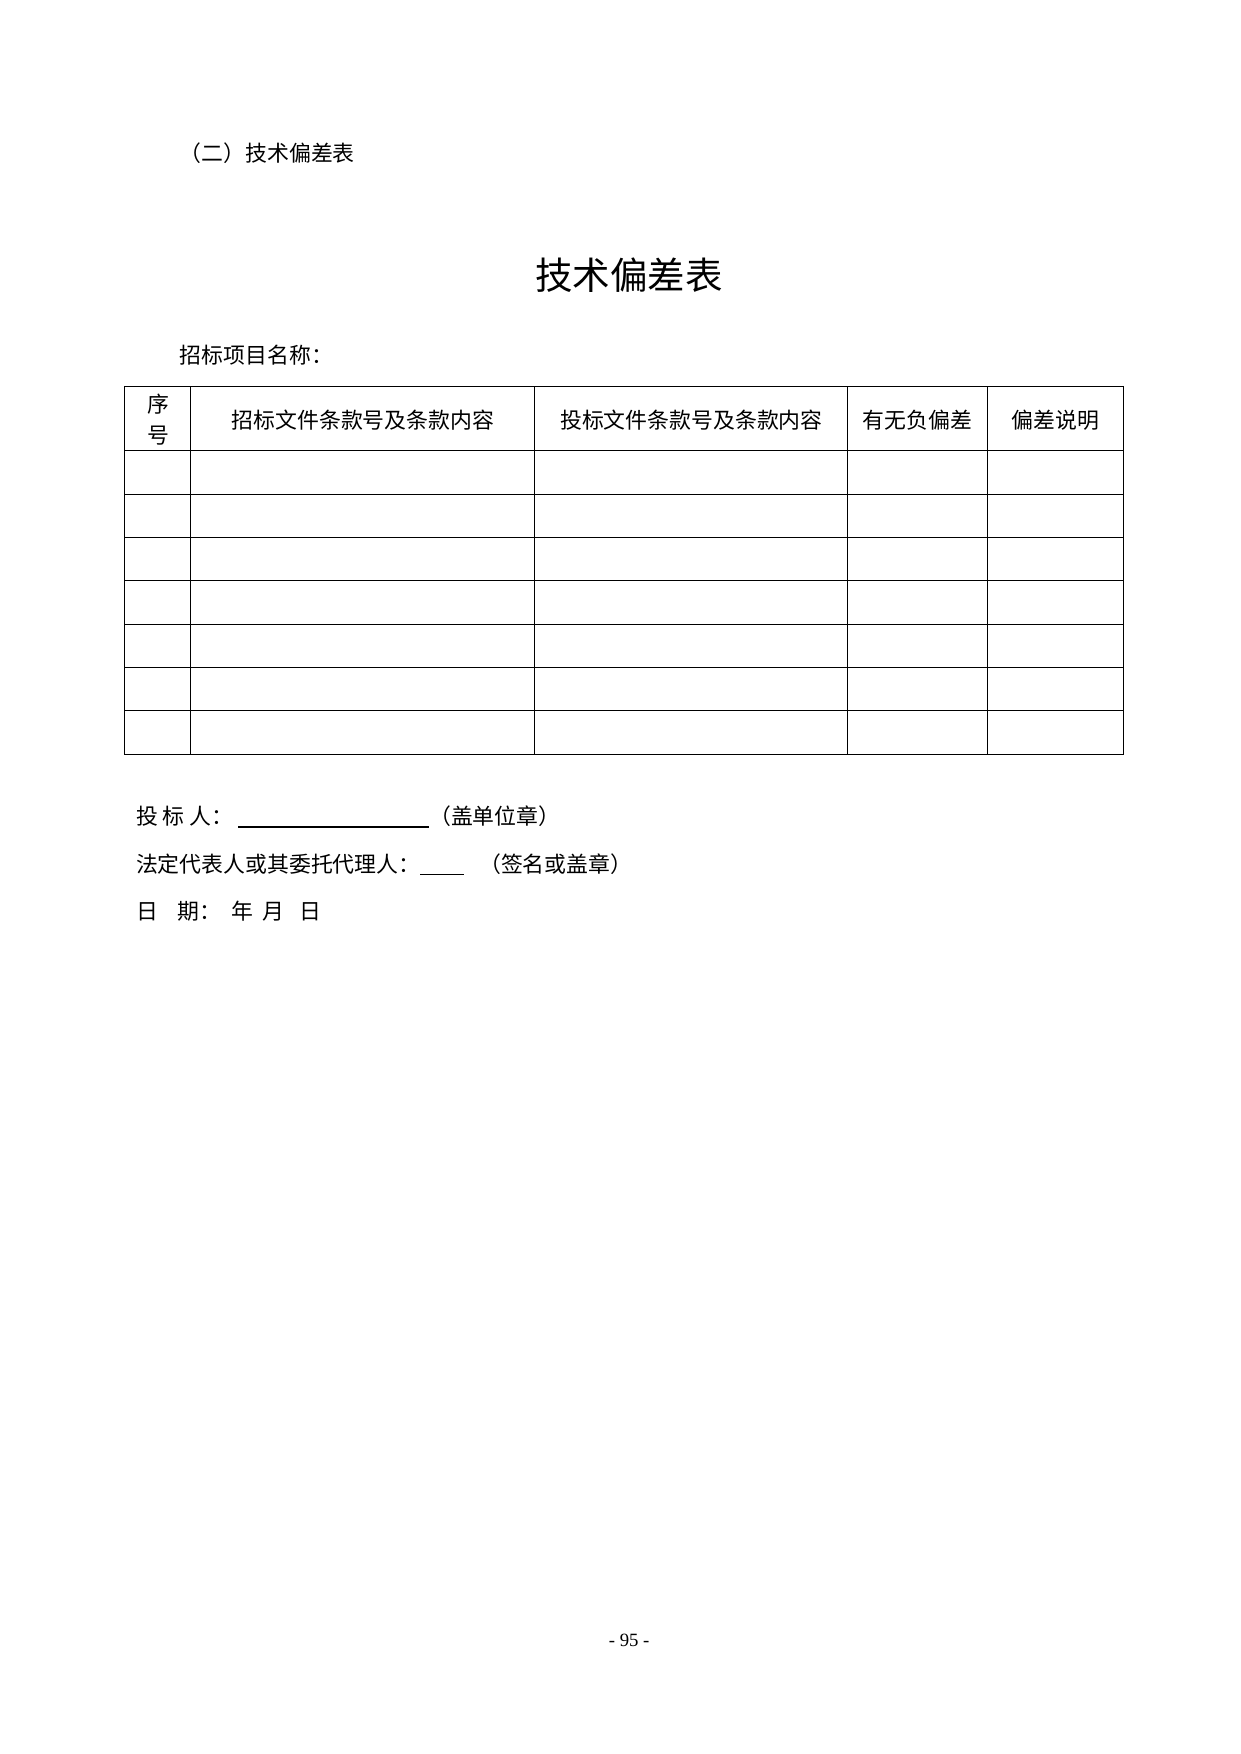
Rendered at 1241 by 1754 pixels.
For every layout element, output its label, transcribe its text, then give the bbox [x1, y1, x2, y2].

table_cell [988, 538, 1123, 580]
table_cell [191, 668, 534, 710]
table_cell [125, 495, 190, 537]
table_cell [191, 711, 534, 753]
table_cell [535, 538, 847, 580]
table_cell [848, 495, 987, 537]
table_cell [848, 451, 987, 493]
table_cell [988, 495, 1123, 537]
text 投 标 人： （盖单位章） [136, 799, 1122, 831]
table_header 序号 [125, 387, 190, 450]
table_cell [535, 495, 847, 537]
table_header 有无负偏差 [848, 387, 987, 450]
table_cell [191, 495, 534, 537]
text 招标项目名称： [136, 338, 1122, 370]
text 法定代表人或其委托代理人： （签名或盖章） [136, 847, 1122, 878]
text （二）技术偏差表 [136, 136, 1122, 167]
table_cell [191, 581, 534, 623]
table_cell [125, 625, 190, 667]
table_cell [988, 668, 1123, 710]
table_cell [125, 451, 190, 493]
table_cell [848, 538, 987, 580]
table_header 投标文件条款号及条款内容 [535, 387, 847, 450]
table_cell [848, 711, 987, 753]
table_cell [848, 668, 987, 710]
table_cell [535, 625, 847, 667]
table_cell [988, 581, 1123, 623]
table_cell [191, 451, 534, 493]
table_cell [988, 625, 1123, 667]
table_cell [125, 581, 190, 623]
table_cell [988, 451, 1123, 493]
table_cell [535, 451, 847, 493]
text 日 期： 年 月 日 [136, 894, 1122, 926]
table_cell [848, 581, 987, 623]
table_cell [988, 711, 1123, 753]
text 技术偏差表 [136, 246, 1122, 301]
table_cell [125, 538, 190, 580]
table_header 招标文件条款号及条款内容 [191, 387, 534, 450]
table_cell [848, 625, 987, 667]
table_cell [125, 668, 190, 710]
table_cell [535, 581, 847, 623]
table_cell [535, 711, 847, 753]
table_cell [125, 711, 190, 753]
table_cell [535, 668, 847, 710]
table_cell [191, 625, 534, 667]
table_cell [191, 538, 534, 580]
table_header 偏差说明 [988, 387, 1123, 450]
